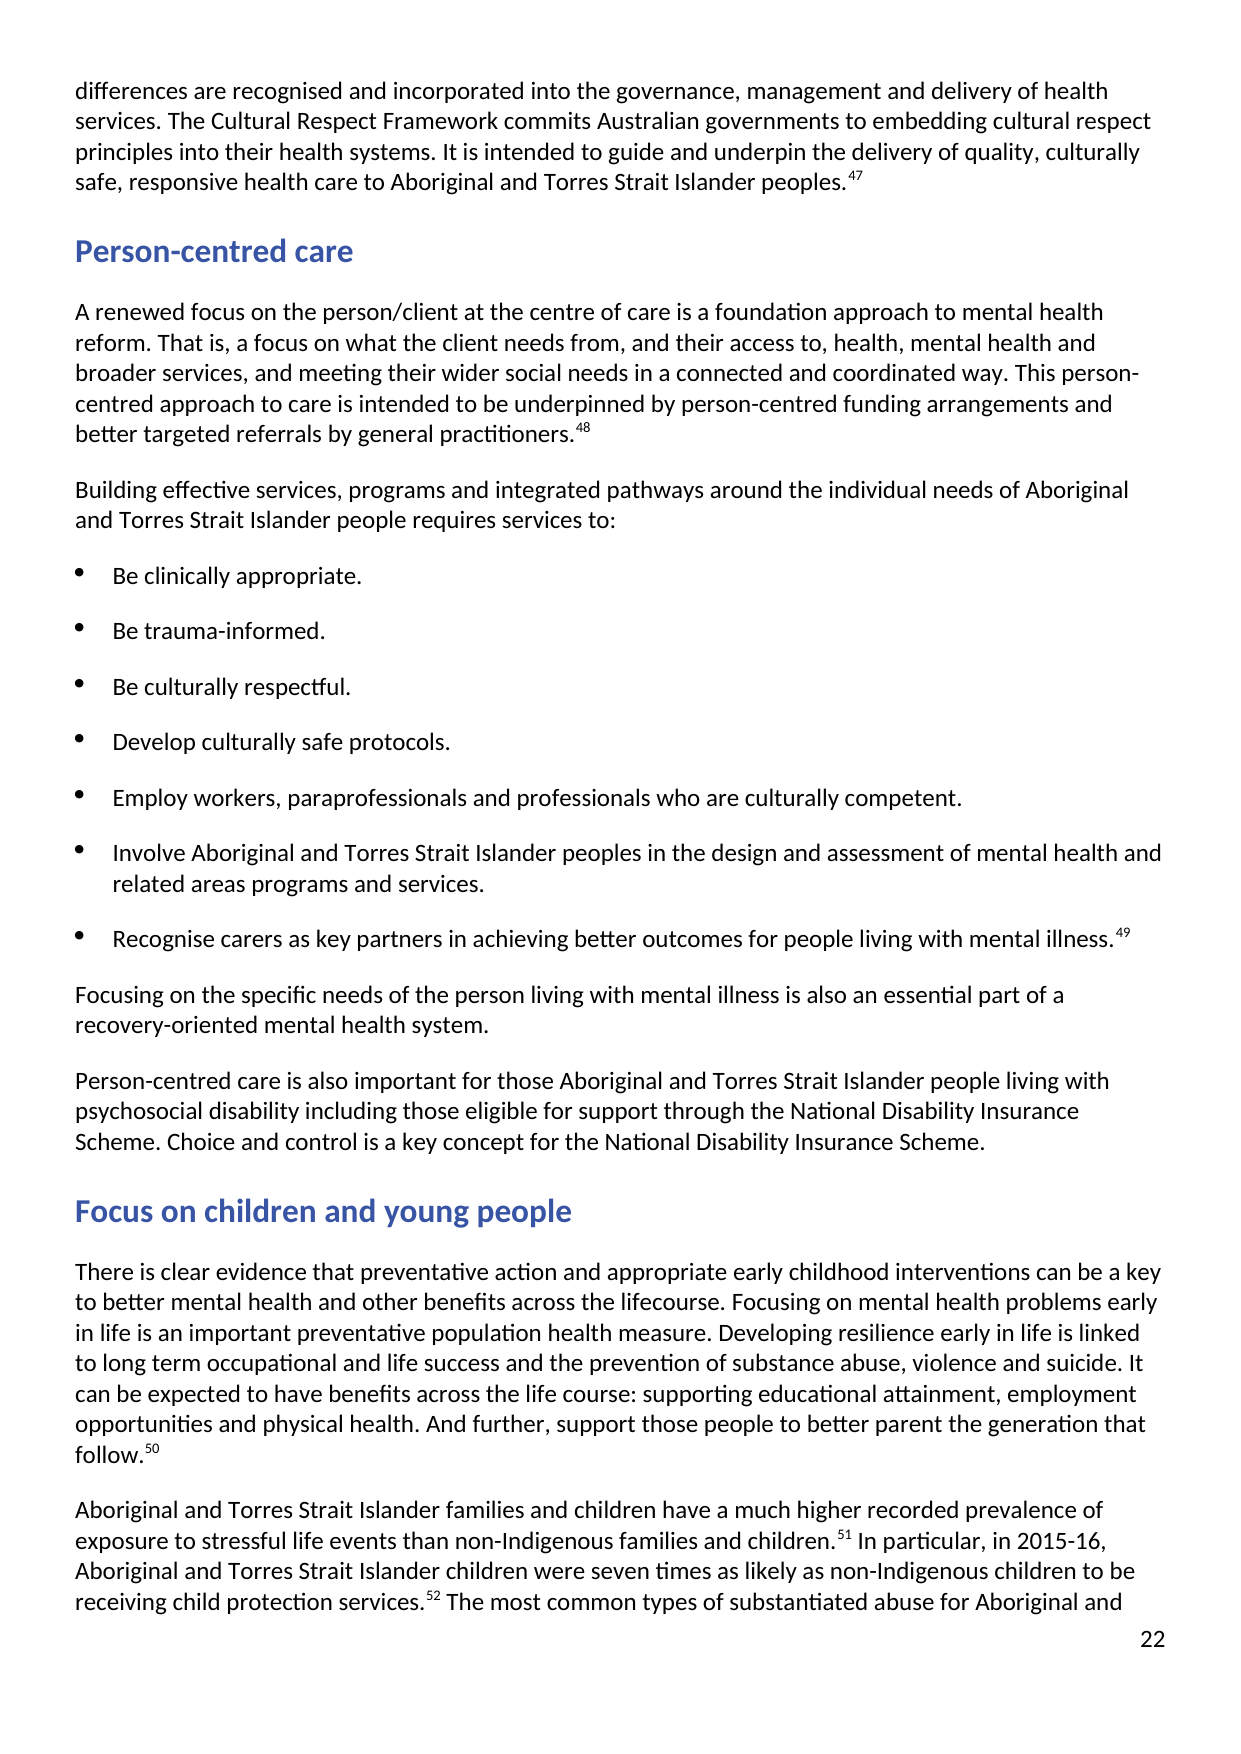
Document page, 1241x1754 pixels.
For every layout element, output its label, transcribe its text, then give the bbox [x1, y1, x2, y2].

text Focusing on the specific needs of the person living with mental illness is also an essential part of a recovery-oriented mental health system. [75, 979, 1165, 1040]
list Be clinically appropriate. [75, 560, 1165, 590]
subtitle Person-centred care [75, 230, 1165, 271]
list Be culturally respectful. [75, 671, 1165, 701]
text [75, 75, 1165, 197]
list Involve Aboriginal and Torres Strait Islander peoples in the design and assessment of mental health and related areas programs and services. [75, 837, 1165, 898]
text Person-centred care is also important for those Aboriginal and Torres Strait Islander people living with psychosocial disability including those eligible for support through the National Disability Insurance Scheme. Choice and control is a key concept for the National Disability Insurance Scheme. [75, 1065, 1165, 1157]
list Employ workers, paraprofessionals and professionals who are culturally competent. [75, 782, 1165, 812]
text A renewed focus on the person/client at the centre of care is a foundation approach to mental health reform. That is, a focus on what the client needs from, and their access to, health, mental health and broader services, and meeting their wider social needs in a connected and coordinated way. This person-centred approach to care is intended to be underpinned by person-centred funding arrangements and better targeted referrals by general practitioners. [75, 296, 1165, 449]
list Recognise carers as key partners in achieving better outcomes for people living with mental illness. [75, 923, 1165, 954]
text There is clear evidence that preventative action and appropriate early childhood interventions can be a key to better mental health and other benefits across the lifecourse. Focusing on mental health problems early in life is an important preventative population health measure. Developing resilience early in life is linked to long term occupational and life success and the prevention of substance abuse, violence and suicide. It can be expected to have benefits across the life course: supporting educational attainment, employment opportunities and physical health. And further, support those people to better parent the generation that follow. [75, 1256, 1165, 1469]
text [75, 1494, 1165, 1616]
list Be trauma-informed. [75, 615, 1165, 646]
text Building effective services, programs and integrated pathways around the individual needs of Aboriginal and Torres Strait Islander people requires services to: [75, 474, 1165, 535]
list Develop culturally safe protocols. [75, 726, 1165, 757]
subtitle Focus on children and young people [75, 1190, 1165, 1231]
